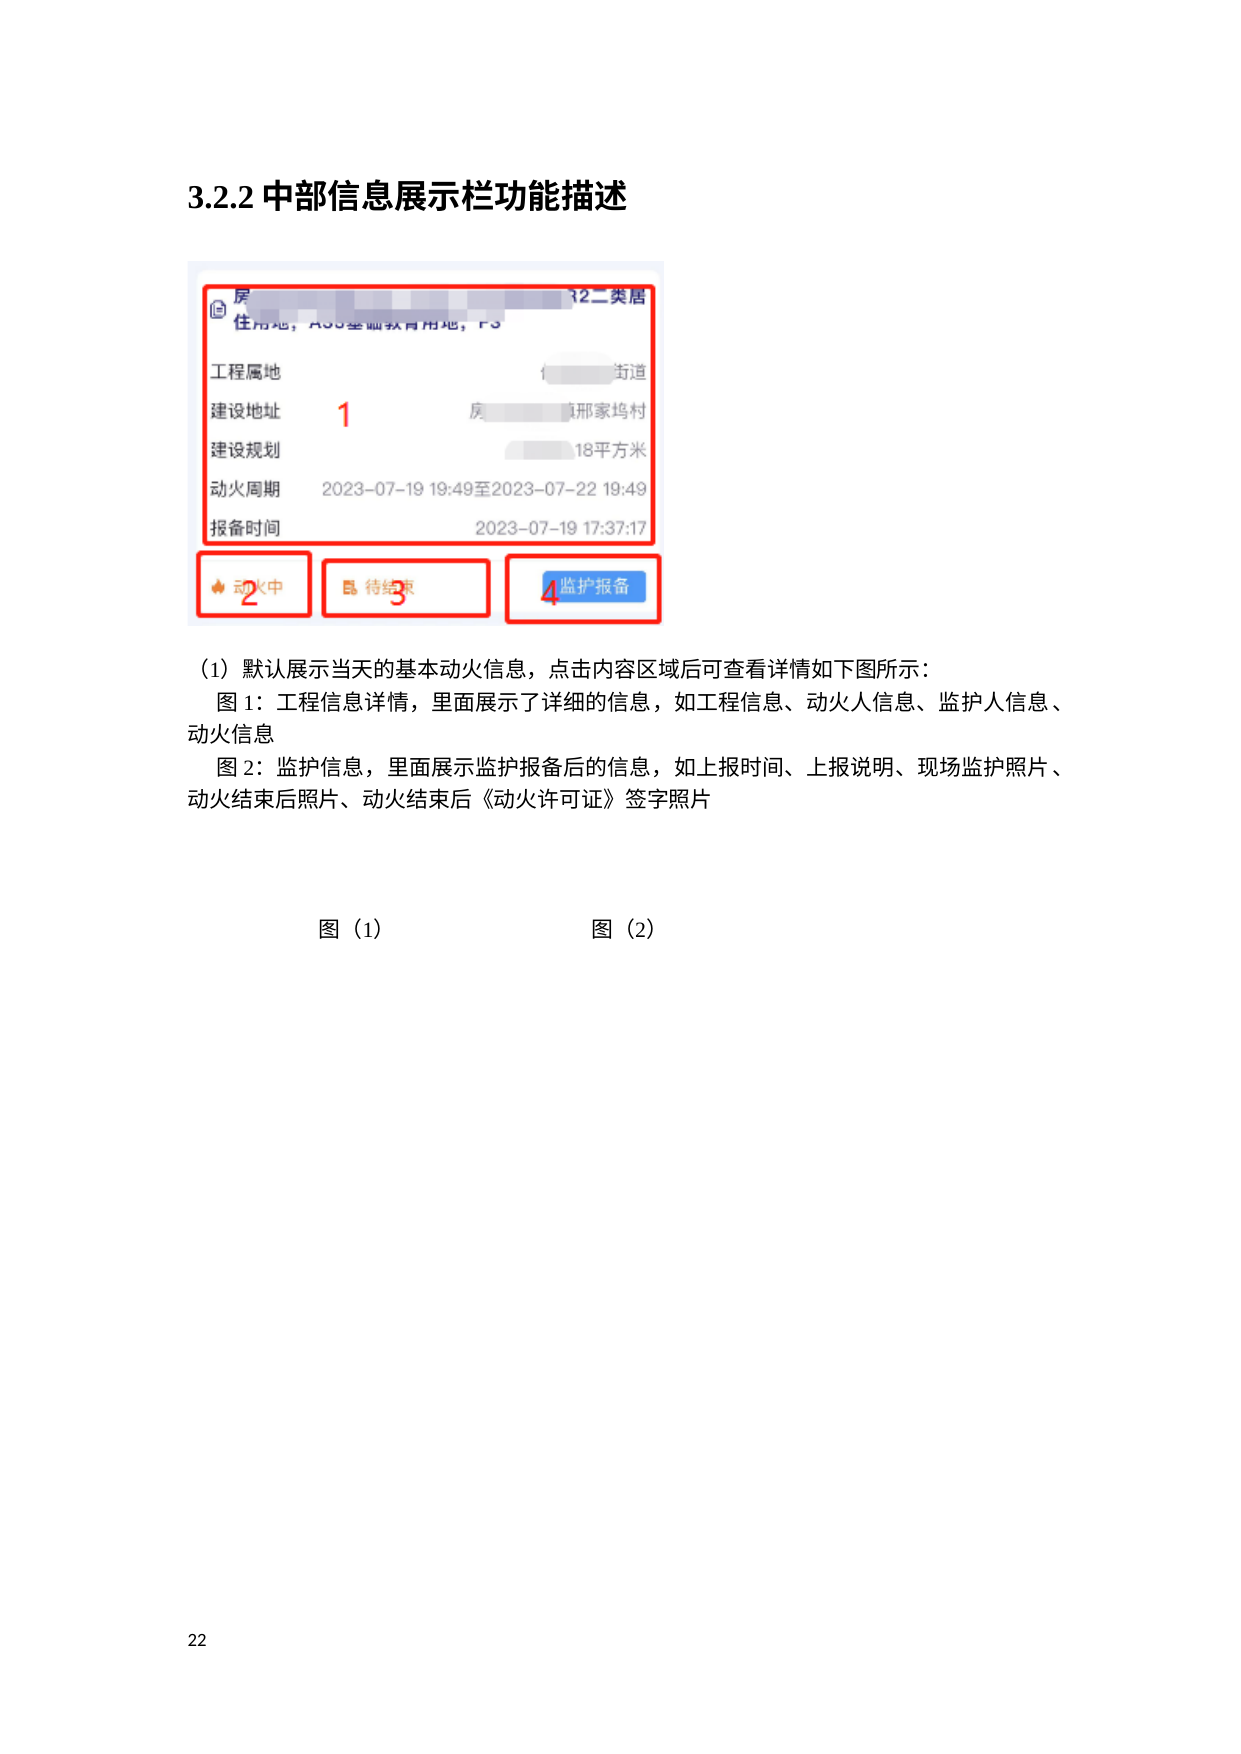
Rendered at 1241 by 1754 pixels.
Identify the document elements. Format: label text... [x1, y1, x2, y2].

list 默认展示当天的基本动火信息，点击内容区域后可查看详情如下图所示： [187, 652, 1053, 684]
text 图1：工程信息详情，里面展示了详细的信息，如工程信息、动火人信息、监护人信息、动火信息 [187, 684, 1053, 749]
picture [187, 261, 664, 626]
text 图2：监护信息，里面展示监护报备后的信息，如上报时间、上报说明、现场监护照片、动火结束后照片、动火结束后《动火许可证》签字照片 [187, 749, 1053, 814]
text 图（1） 图（2） [187, 912, 1053, 944]
subtitle 3.2.2中部信息展示栏功能描述 [187, 162, 1053, 227]
